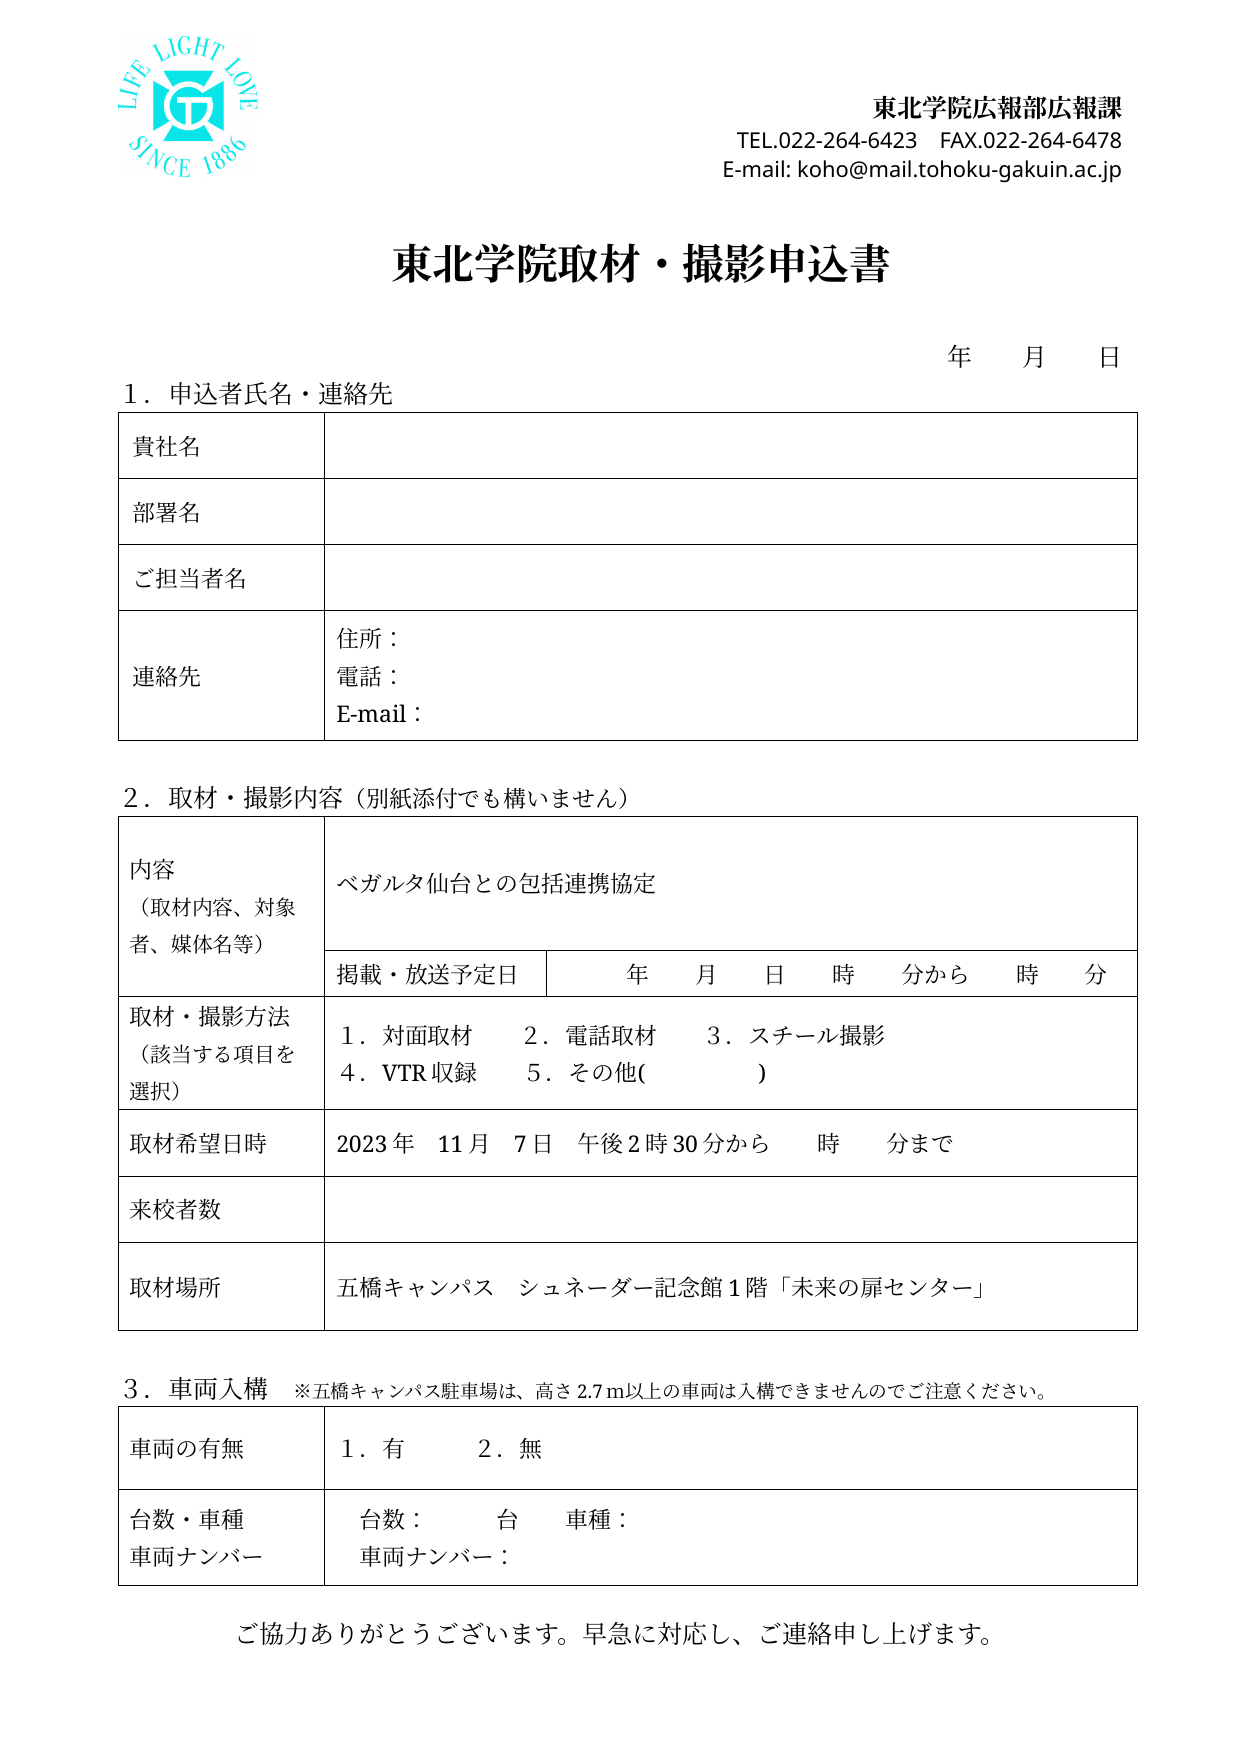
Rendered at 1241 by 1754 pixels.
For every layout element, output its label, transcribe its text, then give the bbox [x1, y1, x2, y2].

table_cell [325, 1177, 1137, 1242]
table_cell 五橋キャンパス シュネーダー記念館1階「未来の扉センター」 [325, 1243, 1137, 1330]
table_cell 取材・撮影方法 （該当する項目を選択） [119, 997, 324, 1109]
picture [118, 36, 258, 177]
table_cell 来校者数 [119, 1177, 324, 1242]
table_cell 年 月 日 時 分から 時 分 [547, 951, 1137, 996]
table_header １．有 ２．無 [325, 1407, 1137, 1488]
text ２．取材・撮影内容（別紙添付でも構いません） [118, 778, 1122, 816]
table_cell 取材希望日時 [119, 1110, 324, 1176]
table_cell [325, 479, 1137, 544]
table_cell ご担当者名 [119, 545, 324, 610]
text １．申込者氏名・連絡先 [118, 374, 1122, 412]
table_header 内容 （取材内容、対象者、媒体名等） [119, 817, 324, 996]
text 東北学院取材・撮影申込書 [118, 224, 1122, 299]
table_cell 部署名 [119, 479, 324, 544]
text ３．車両入構 ※五橋キャンパス駐車場は、高さ2.7ｍ以上の車両は入構できませんのでご注意ください。 [118, 1368, 1122, 1406]
text 年 月 日 [118, 337, 1122, 374]
table_cell 取材場所 [119, 1243, 324, 1330]
table_cell 台数： 台 車種： 車両ナンバー： [325, 1490, 1137, 1585]
table_cell 住所： 電話： E-mail： [325, 611, 1137, 739]
table_header ベガルタ仙台との包括連携協定 [325, 817, 1137, 949]
table_cell 連絡先 [119, 611, 324, 739]
table_cell 台数・車種 車両ナンバー [119, 1490, 324, 1585]
table_cell 2023年 11月 7日 午後2時30分から 時 分まで [325, 1110, 1137, 1176]
table_cell 掲載・放送予定日 [325, 951, 546, 996]
table_header 貴社名 [119, 413, 324, 478]
table_cell １．対面取材 ２．電話取材 ３．スチール撮影 ４．VTR収録 ５．その他( ) [325, 997, 1137, 1109]
table_cell [325, 545, 1137, 610]
table_header [325, 413, 1137, 478]
table_header 車両の有無 [119, 1407, 324, 1488]
